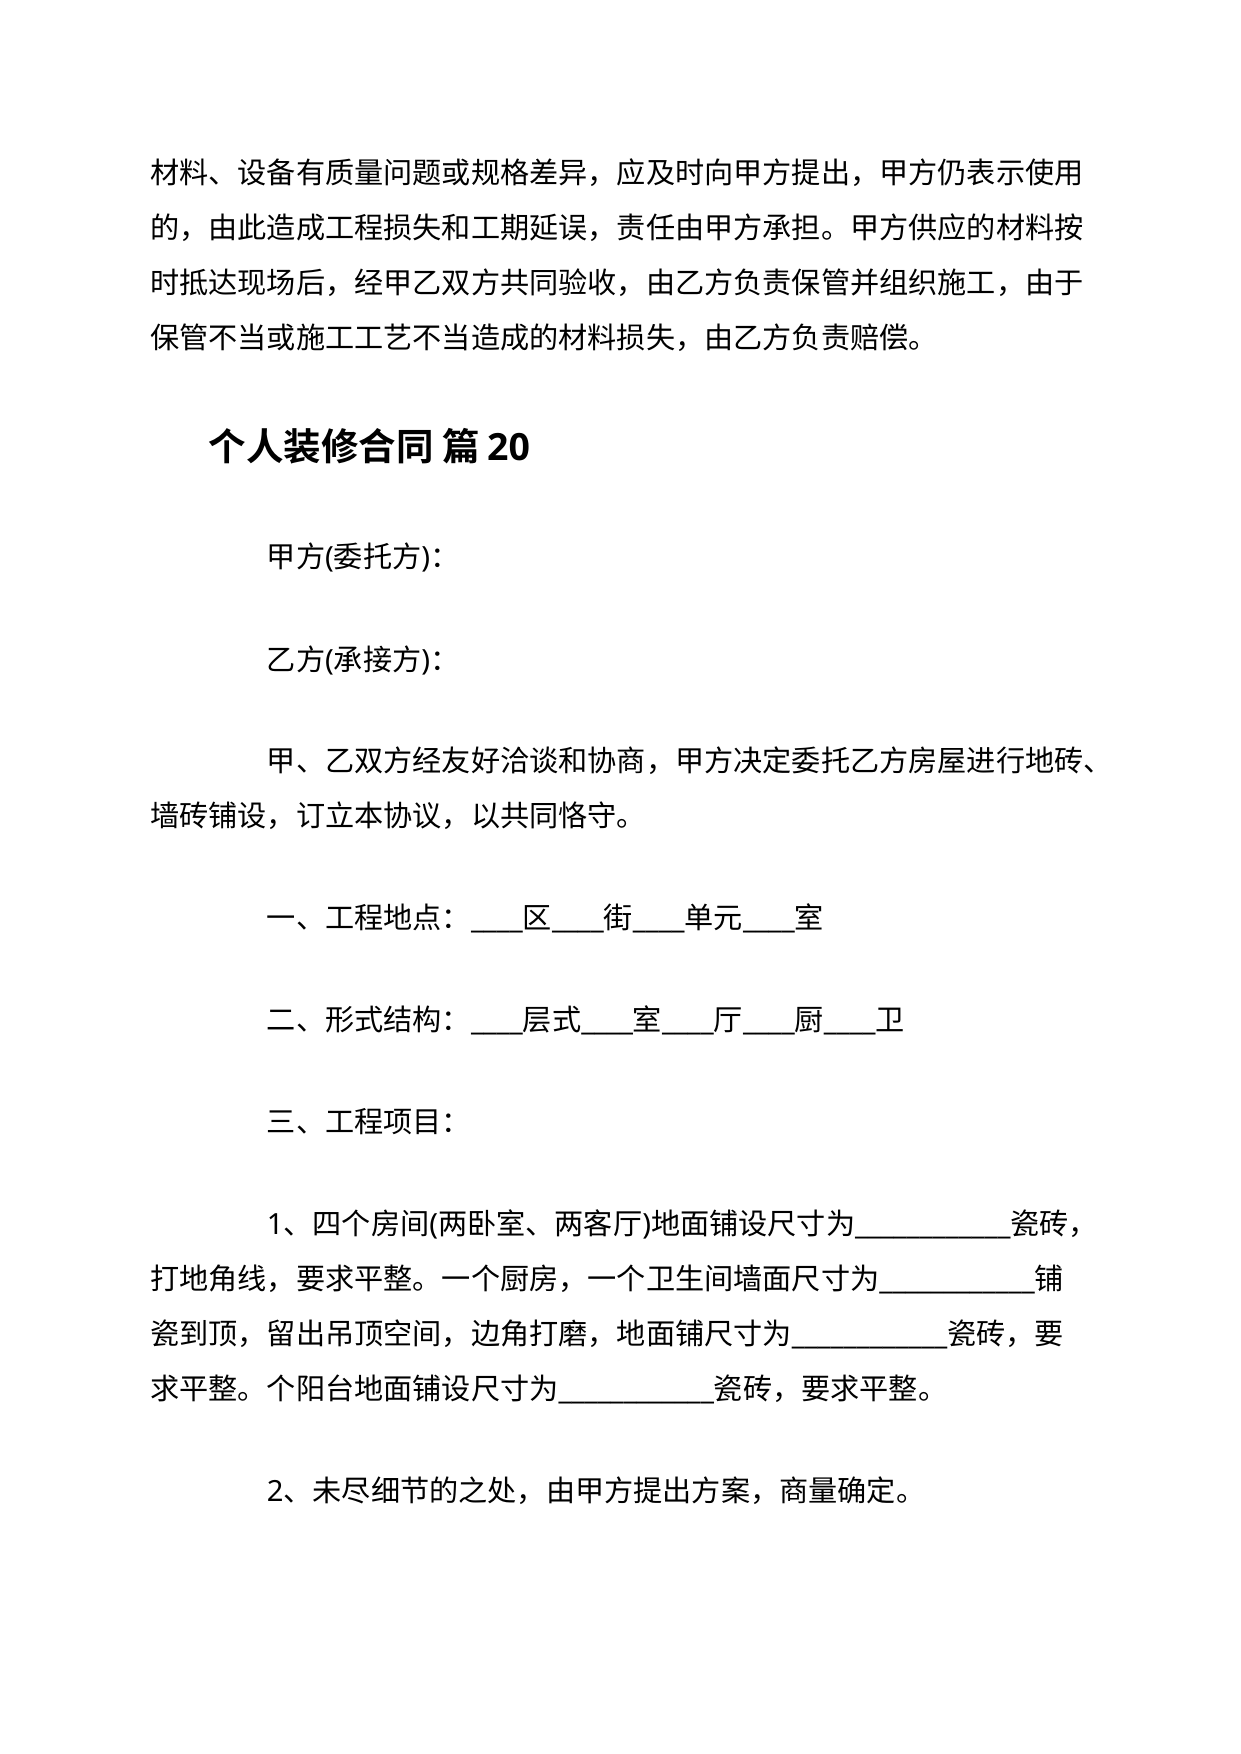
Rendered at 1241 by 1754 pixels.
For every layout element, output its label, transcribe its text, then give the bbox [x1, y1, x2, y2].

text 个人装修合同 篇20 [150, 416, 1090, 471]
text 一、工程地点：____区____街____单元____室 [150, 895, 1090, 937]
text 1、四个房间(两卧室、两客厅)地面铺设尺寸为____________瓷砖，打地角线，要求平整。一个厨房，一个卫生间墙面尺寸为____________铺瓷到顶，留出吊顶空间，边角打磨，地面铺尺寸为____________瓷砖，要求平整。个阳台地面铺设尺寸为____________瓷砖，要求平整。 [150, 1200, 1090, 1408]
text 三、工程项目： [150, 1099, 1090, 1141]
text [150, 150, 1090, 357]
text 二、形式结构：____层式____室____厅____厨____卫 [150, 997, 1090, 1039]
text 乙方(承接方)： [150, 636, 1090, 678]
text 2、未尽细节的之处，由甲方提出方案，商量确定。 [150, 1467, 1090, 1510]
text 甲、乙双方经友好洽谈和协商，甲方决定委托乙方房屋进行地砖、墙砖铺设，订立本协议，以共同恪守。 [150, 738, 1090, 835]
text 甲方(委托方)： [150, 534, 1090, 576]
